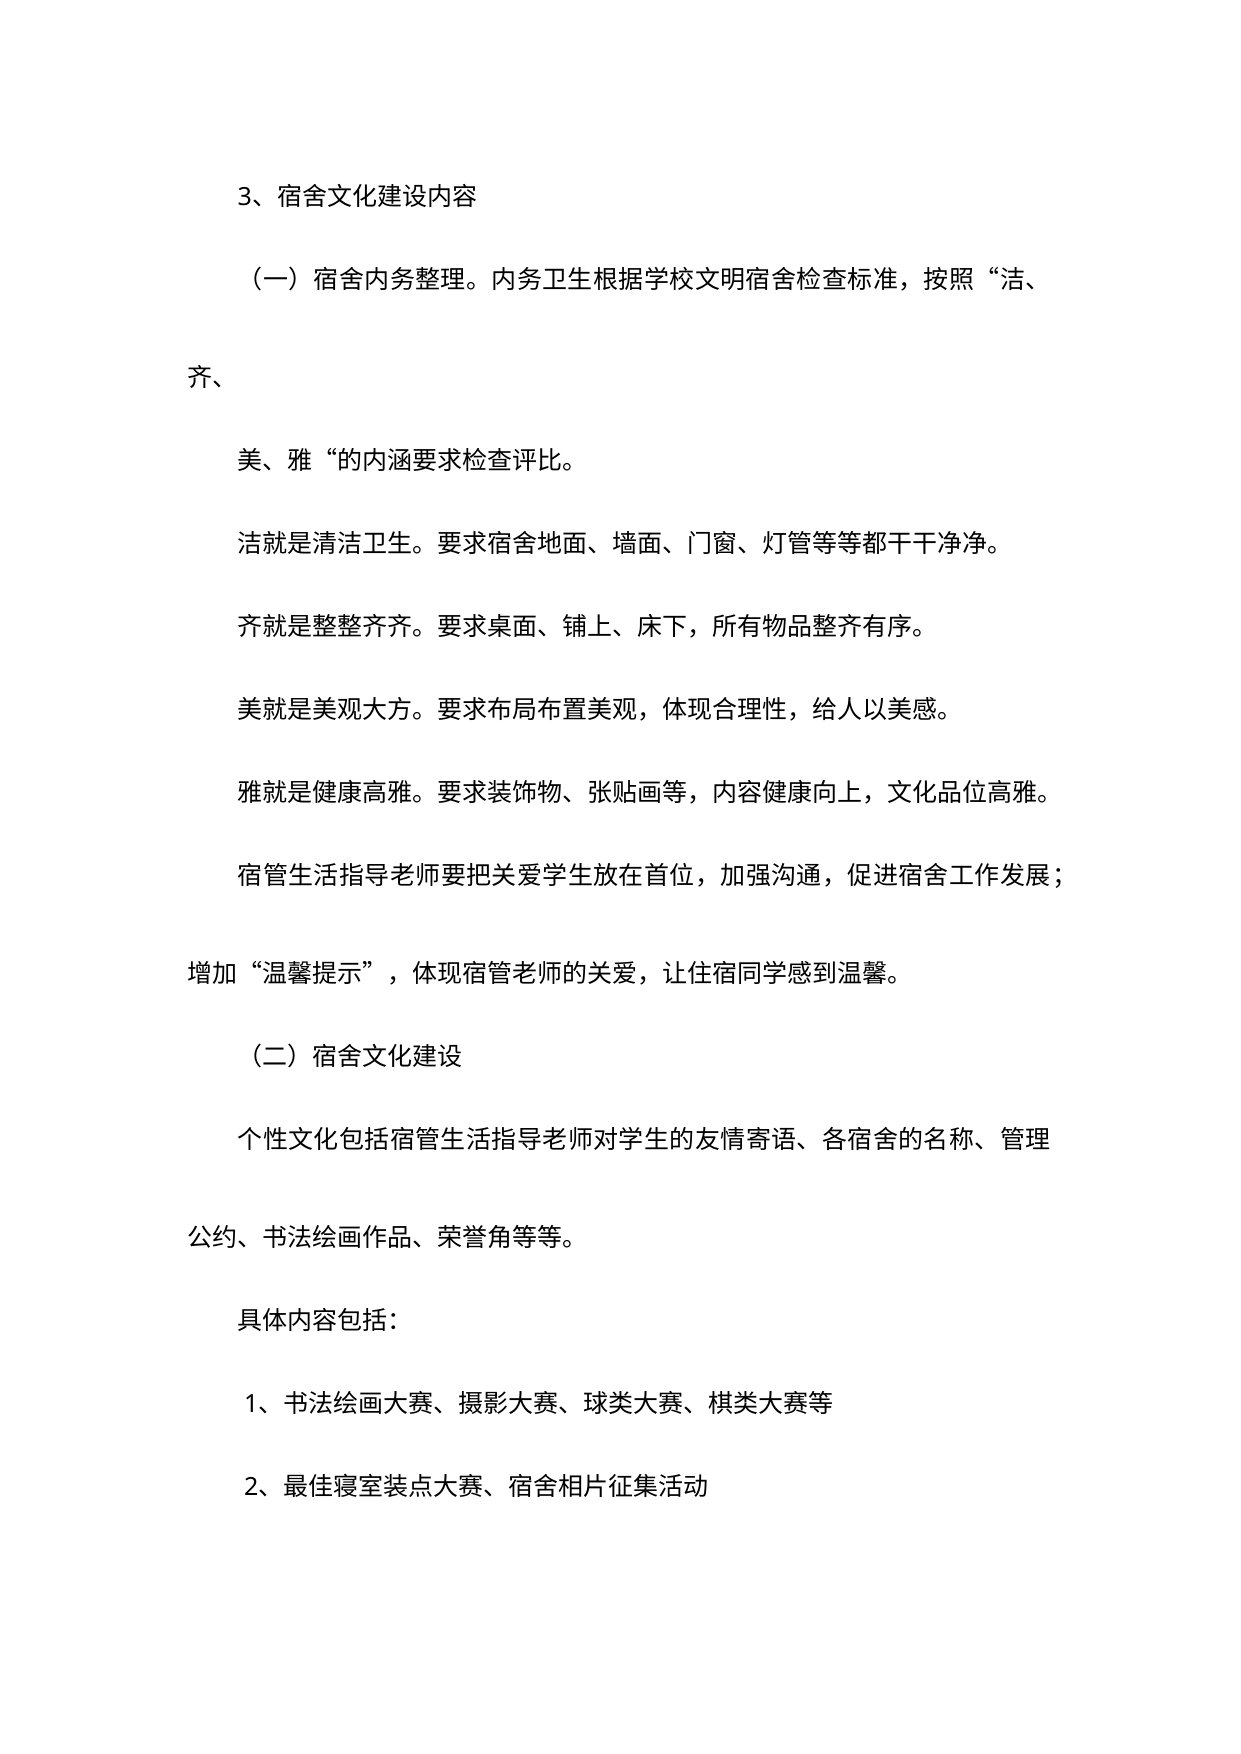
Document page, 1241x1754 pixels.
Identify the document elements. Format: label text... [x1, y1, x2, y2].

text 雅就是健康高雅。要求装饰物、张贴画等，内容健康向上，文化品位高雅。 [187, 758, 1053, 823]
text 宿管生活指导老师要把关爱学生放在首位，加强沟通，促进宿舍工作发展；增加“温馨提示”，体现宿管老师的关爱，让住宿同学感到温馨。 [187, 841, 1053, 1004]
text 齐就是整整齐齐。要求桌面、铺上、床下，所有物品整齐有序。 [187, 592, 1053, 657]
text 具体内容包括： [187, 1286, 1053, 1351]
text 3、宿舍文化建设内容 [187, 162, 1053, 227]
text （一）宿舍内务整理。内务卫生根据学校文明宿舍检查标准，按照“洁、齐、 [187, 245, 1053, 408]
text 2、最佳寝室装点大赛、宿舍相片征集活动 [187, 1452, 1053, 1517]
text 美、雅“的内涵要求检查评比。 [187, 426, 1053, 491]
text 洁就是清洁卫生。要求宿舍地面、墙面、门窗、灯管等等都干干净净。 [187, 509, 1053, 574]
text 1、书法绘画大赛、摄影大赛、球类大赛、棋类大赛等 [187, 1369, 1053, 1434]
text 个性文化包括宿管生活指导老师对学生的友情寄语、各宿舍的名称、管理公约、书法绘画作品、荣誉角等等。 [187, 1105, 1053, 1268]
text 美就是美观大方。要求布局布置美观，体现合理性，给人以美感。 [187, 675, 1053, 740]
text （二）宿舍文化建设 [187, 1022, 1053, 1087]
